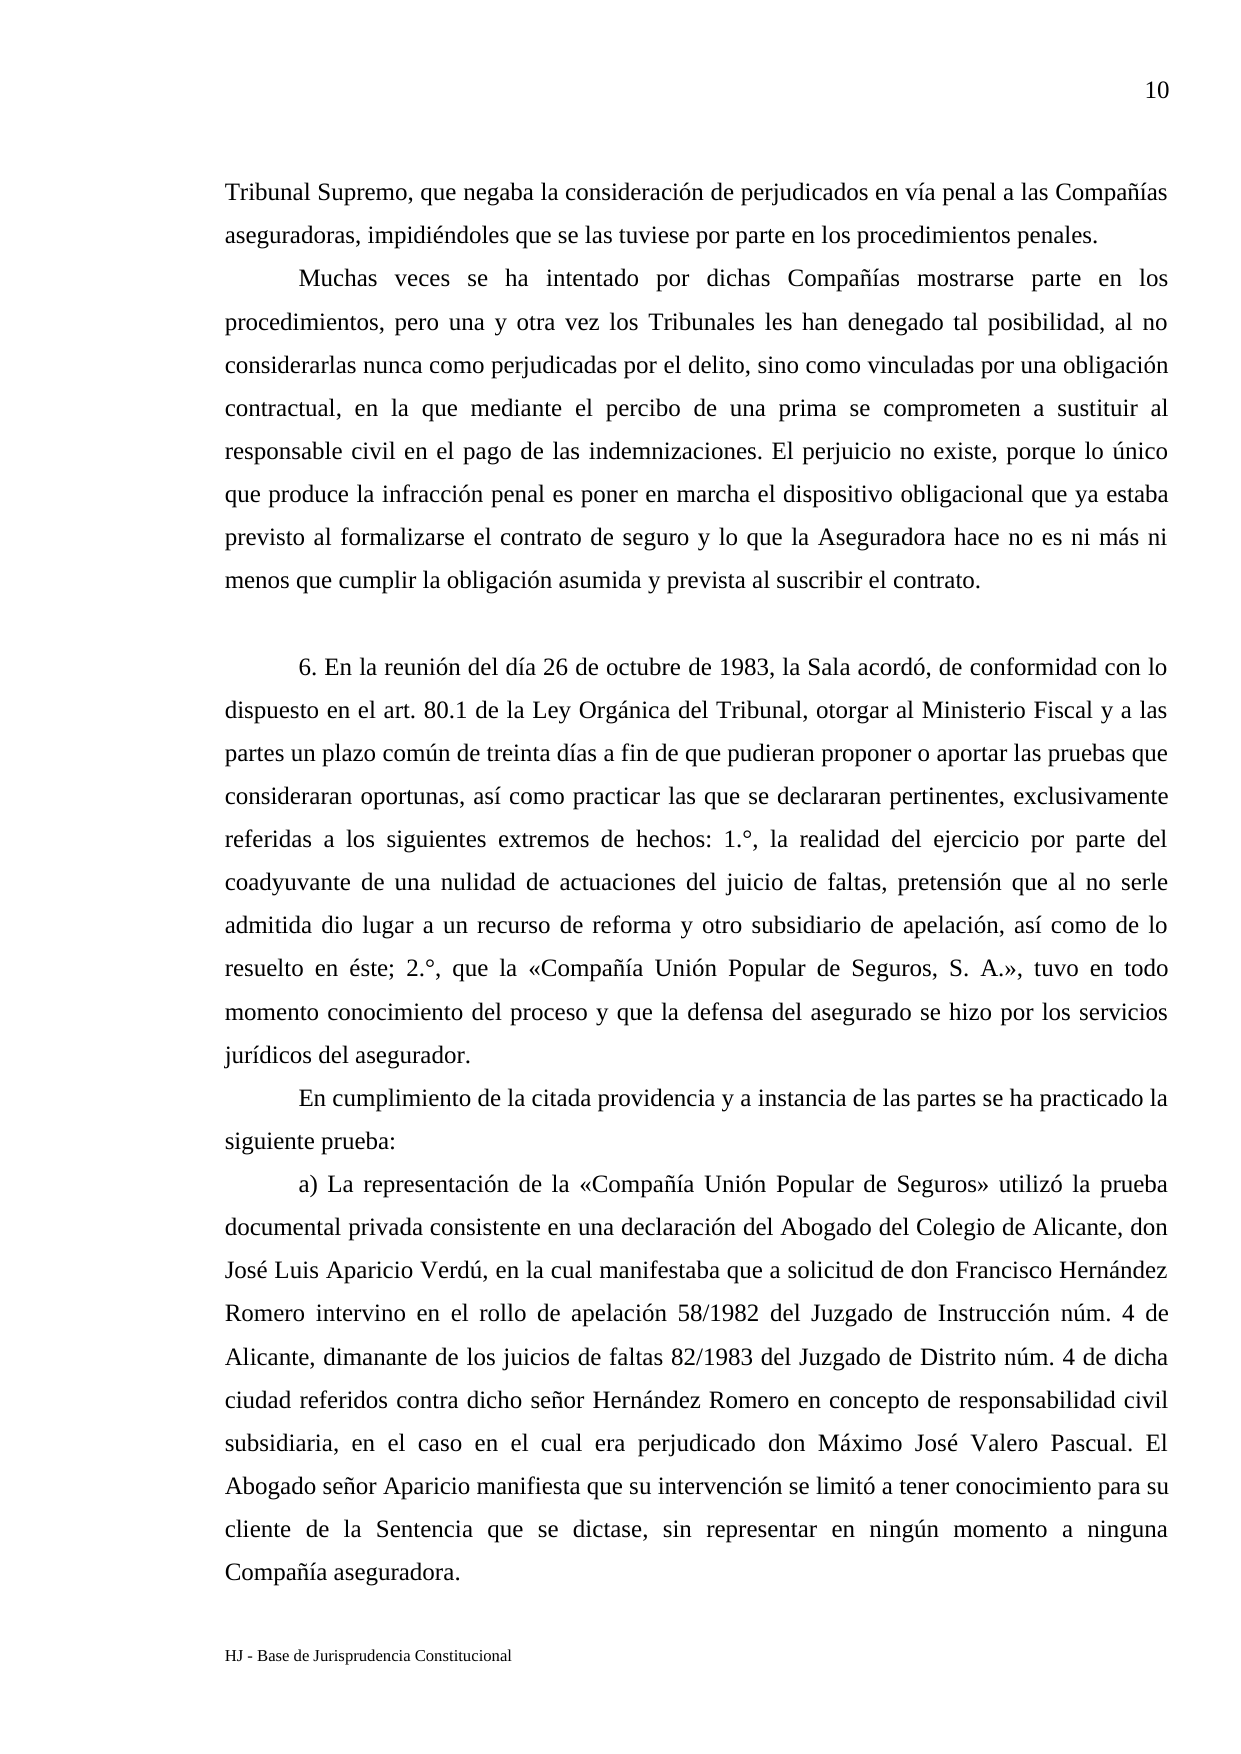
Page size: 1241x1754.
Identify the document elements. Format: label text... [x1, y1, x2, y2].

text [224, 177, 1169, 249]
text a) La representación de la «Compañía Unión Popular de Seguros» utilizó la prueba documental privada consistente en una declaración del Abogado del Colegio de Alicante, don José Luis Aparicio Verdú, en la cual manifestaba que a solicitud de don Francisco Hernández Romero intervino en el rollo de apelación 58/1982 del Juzgado de Instrucción núm. 4 de Alicante, dimanante de los juicios de faltas 82/1983 del Juzgado de Distrito núm. 4 de dicha ciudad referidos contra dicho señor Hernández Romero en concepto de responsabilidad civil subsidiaria, en el caso en el cual era perjudicado don Máximo José Valero Pascual. El Abogado señor Aparicio manifiesta que su intervención se limitó a tener conocimiento para su cliente de la Sentencia que se dictase, sin representar en ningún momento a ninguna Compañía aseguradora. [224, 1169, 1169, 1586]
text 6. En la reunión del día 26 de octubre de 1983, la Sala acordó, de conformidad con lo dispuesto en el art. 80.1 de la Ley Orgánica del Tribunal, otorgar al Ministerio Fiscal y a las partes un plazo común de treinta días a fin de que pudieran proponer o aportar las pruebas que consideraran oportunas, así como practicar las que se declararan pertinentes, exclusivamente referidas a los siguientes extremos de hechos: 1.°, la realidad del ejercicio por parte del coadyuvante de una nulidad de actuaciones del juicio de faltas, pretensión que al no serle admitida dio lugar a un recurso de reforma y otro subsidiario de apelación, así como de lo resuelto en éste; 2.°, que la «Compañía Unión Popular de Seguros, S. A.», tuvo en todo momento conocimiento del proceso y que la defensa del asegurado se hizo por los servicios jurídicos del asegurador. [224, 652, 1169, 1068]
text Muchas veces se ha intentado por dichas Compañías mostrarse parte en los procedimientos, pero una y otra vez los Tribunales les han denegado tal posibilidad, al no considerarlas nunca como perjudicadas por el delito, sino como vinculadas por una obligación contractual, en la que mediante el percibo de una prima se comprometen a sustituir al responsable civil en el pago de las indemnizaciones. El perjuicio no existe, porque lo único que produce la infracción penal es poner en marcha el dispositivo obligacional que ya estaba previsto al formalizarse el contrato de seguro y lo que la Aseguradora hace no es ni más ni menos que cumplir la obligación asumida y prevista al suscribir el contrato. [224, 263, 1169, 594]
text En cumplimiento de la citada providencia y a instancia de las partes se ha practicado la siguiente prueba: [224, 1083, 1169, 1155]
